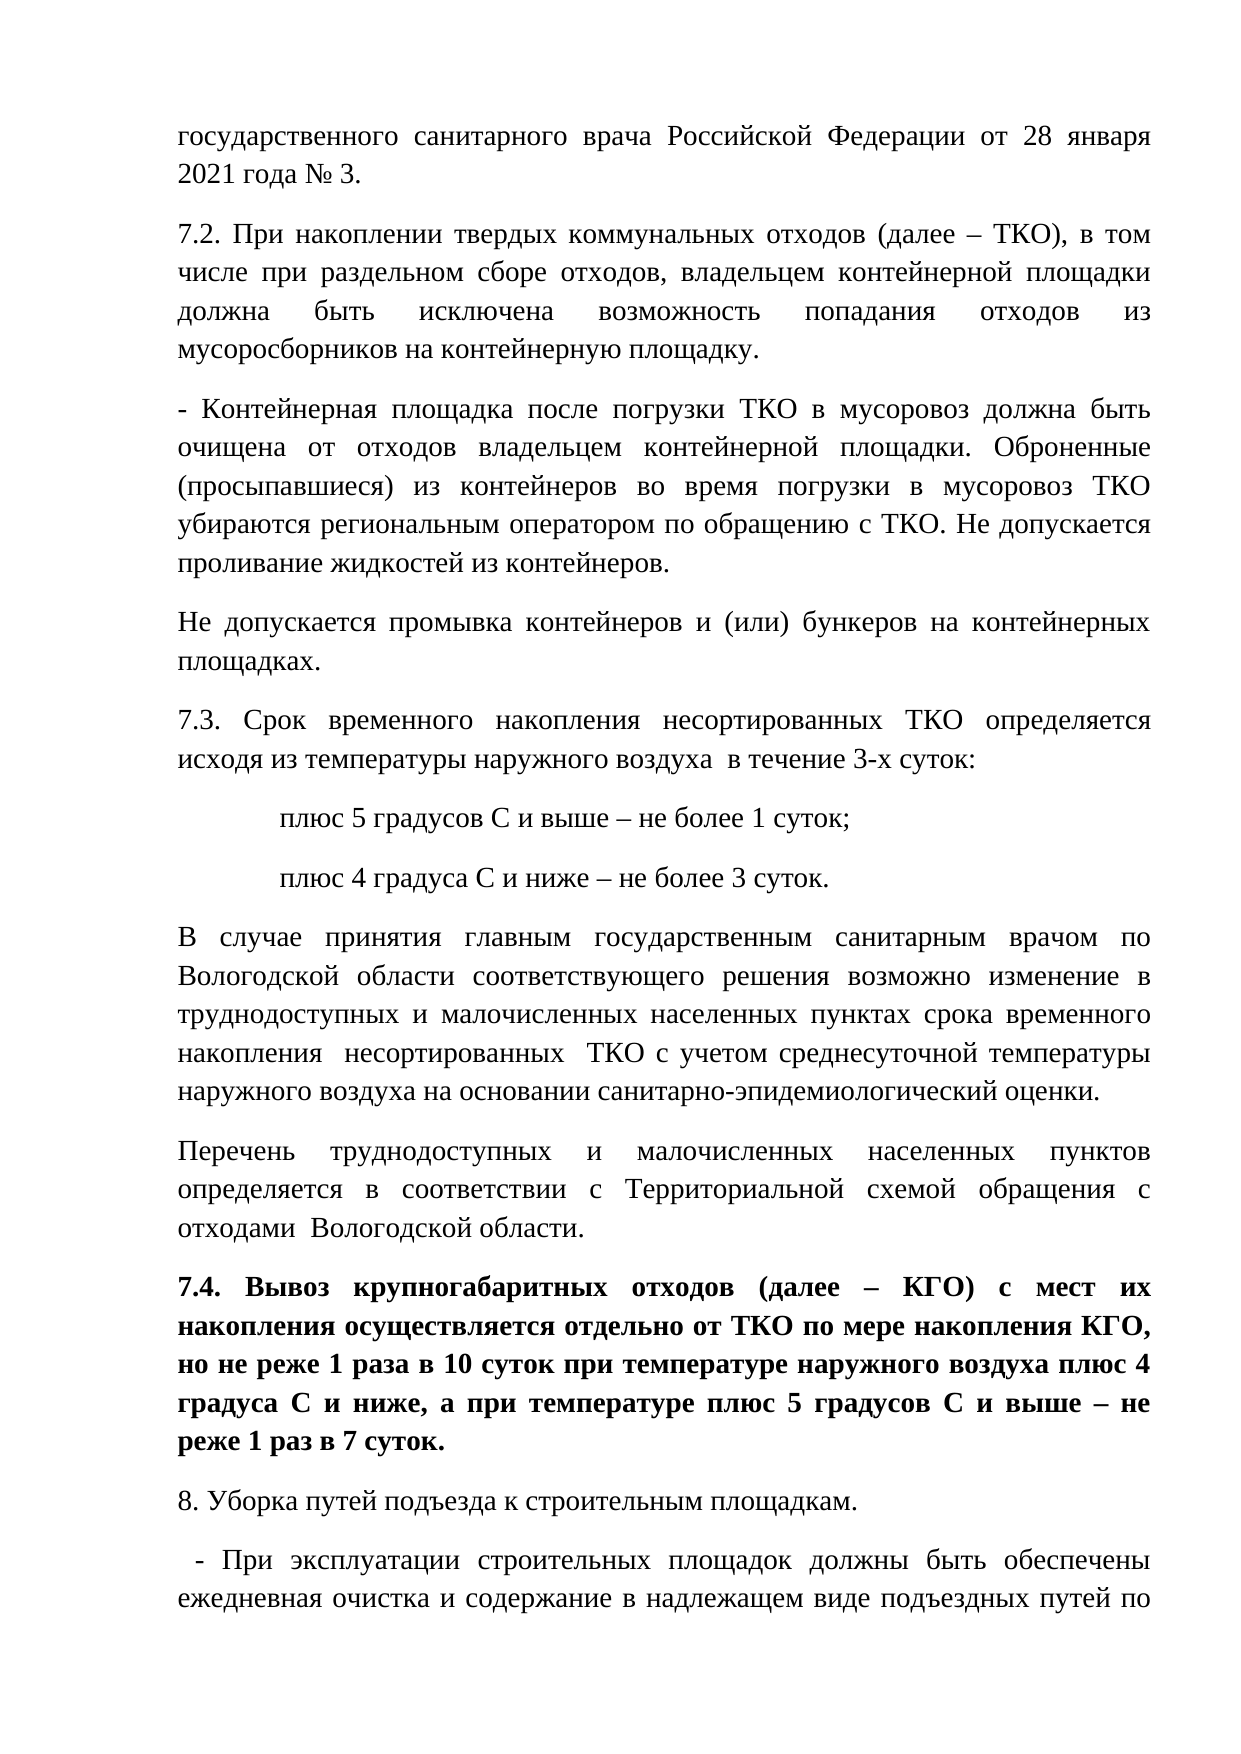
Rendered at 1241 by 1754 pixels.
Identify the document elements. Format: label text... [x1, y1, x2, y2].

text В случае принятия главным государственным санитарным врачом по Вологодской области соответствующего решения возможно изменение в труднодоступных и малочисленных населенных пунктах срока временного накопления несортированных ТКО с учетом среднесуточной температуры наружного воздуха на основании санитарно-эпидемиологический оценки. [177, 919, 1152, 1107]
text Не допускается промывка контейнеров и (или) бункеров на контейнерных площадках. [177, 604, 1152, 677]
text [177, 1542, 1152, 1614]
text 8. Уборка путей подъезда к строительным площадкам. [177, 1483, 1152, 1516]
text плюс 5 градусов С и выше – не более 1 суток; [177, 800, 1152, 834]
text 7.2. При накоплении твердых коммунальных отходов (далее – ТКО), в том числе при раздельном сборе отходов, владельцем контейнерной площадки должна быть исключена возможность попадания отходов из мусоросборников на контейнерную площадку. [177, 216, 1152, 365]
text плюс 4 градуса С и ниже – не более 3 суток. [177, 860, 1152, 893]
text 7.4. Вывоз крупногабаритных отходов (далее – КГО) с мест их накопления осуществляется отдельно от ТКО по мере накопления КГО, но не реже 1 раза в 10 суток при температуре наружного воздуха плюс 4 градуса С и ниже, а при температуре плюс 5 градусов С и выше – не реже 1 раз в 7 суток. [177, 1269, 1152, 1457]
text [177, 118, 1152, 190]
text 7.3. Срок временного накопления несортированных ТКО определяется исходя из температуры наружного воздуха в течение 3-х суток: [177, 702, 1152, 774]
text Перечень труднодоступных и малочисленных населенных пунктов определяется в соответствии с Территориальной схемой обращения с отходами Вологодской области. [177, 1133, 1152, 1243]
text - Контейнерная площадка после погрузки ТКО в мусоровоз должна быть очищена от отходов владельцем контейнерной площадки. Оброненные (просыпавшиеся) из контейнеров во время погрузки в мусоровоз ТКО убираются региональным оператором по обращению с ТКО. Не допускается проливание жидкостей из контейнеров. [177, 391, 1152, 579]
